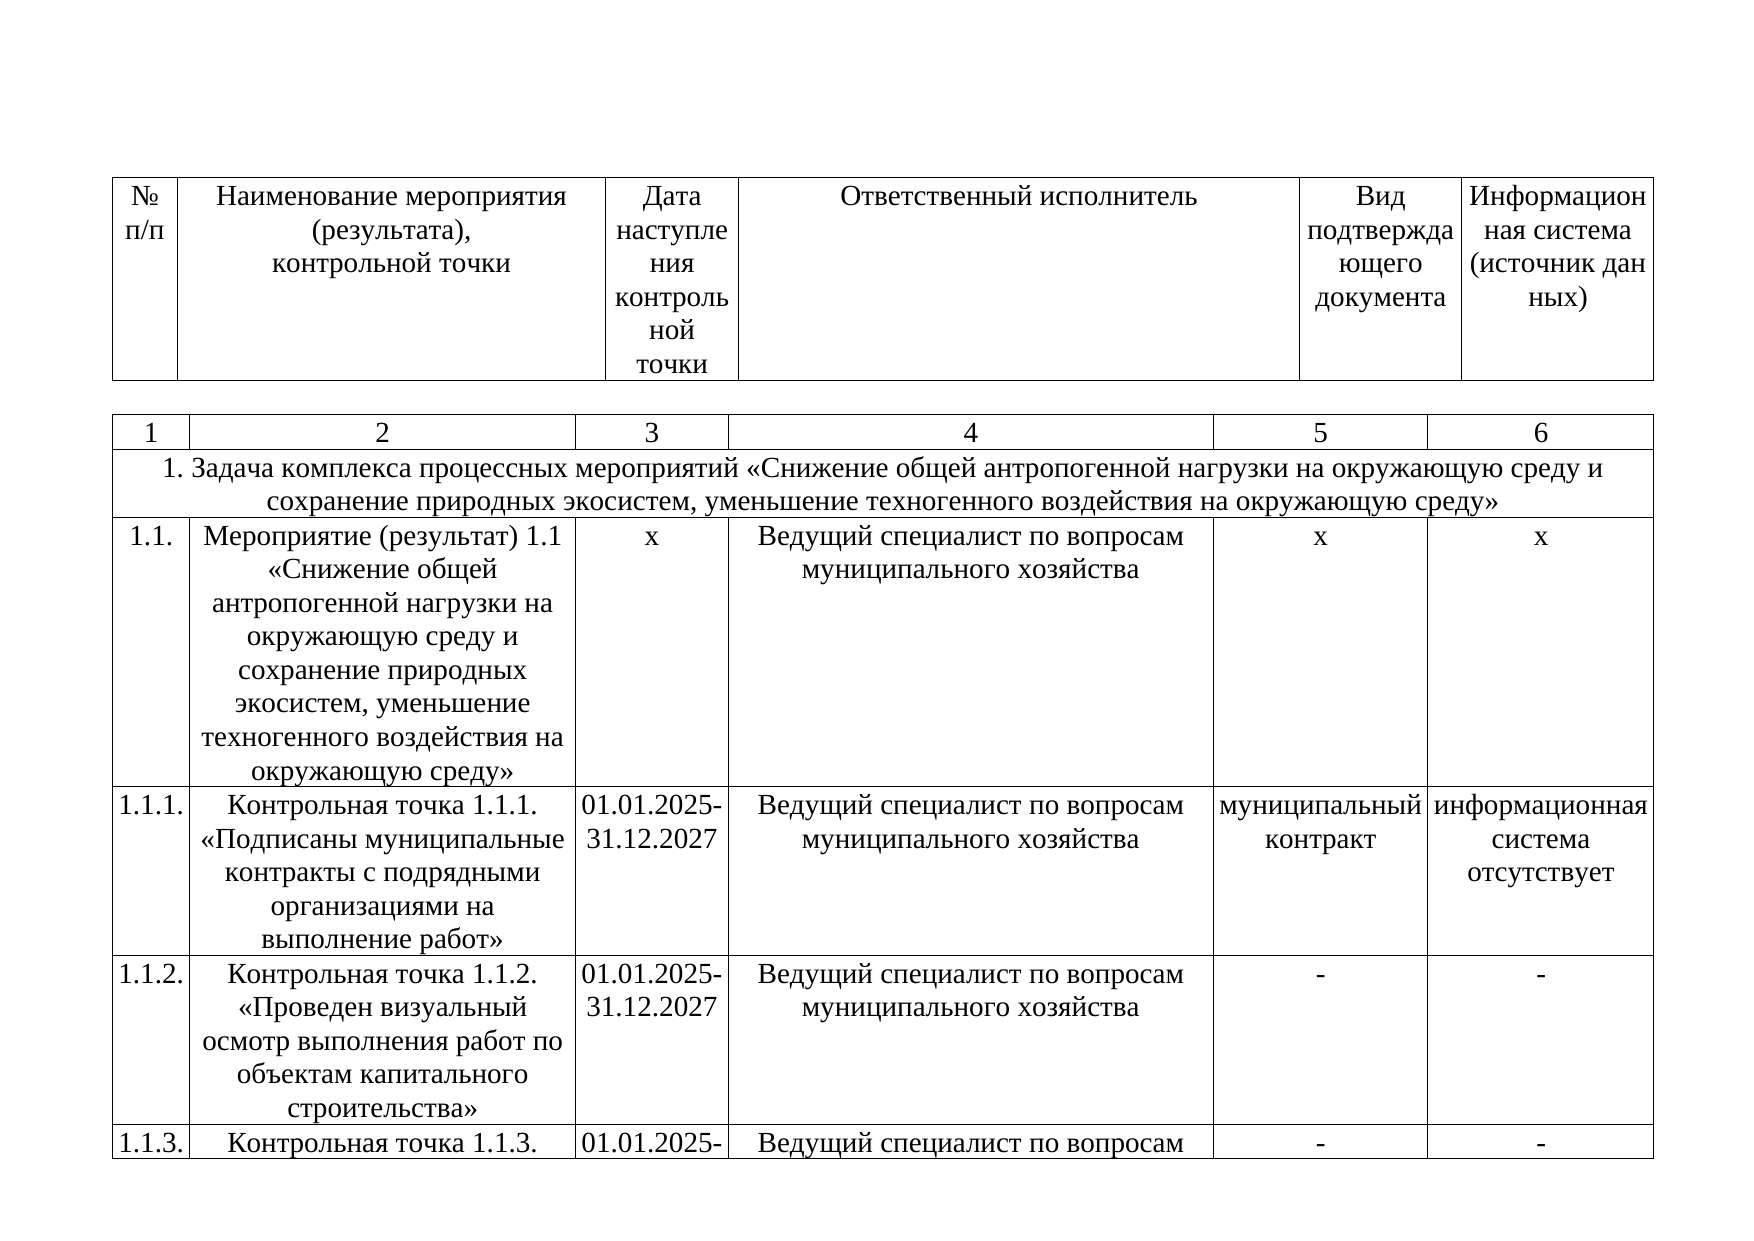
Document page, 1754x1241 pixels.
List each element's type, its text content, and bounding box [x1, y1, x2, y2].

table_cell - [1214, 1125, 1427, 1158]
table_header Ответственный исполнитель [739, 178, 1299, 379]
table_cell х [1428, 518, 1653, 786]
table_cell Контрольная точка 1.1.1. «Подписаны муниципальные контракты с подрядными организациями на выполнение работ» [190, 787, 575, 955]
table_cell 01.01.2025-31.12.2027 [576, 787, 728, 955]
table_header Наименование мероприятия (результата), контрольной точки [178, 178, 605, 379]
table_cell 1.1.1. [113, 787, 189, 955]
table_cell Ведущий специалист по вопросам муниципального хозяйства [729, 518, 1213, 786]
table_cell Мероприятие (результат) 1.1 «Снижение общей антропогенной нагрузки на окружающую среду и сохранение природных экосистем, уменьшение техногенного воздействия на окружающую среду» [190, 518, 575, 786]
table_cell Контрольная точка 1.1.2. «Проведен визуальный осмотр выполнения работ по объектам капитального строительства» [190, 956, 575, 1124]
table_cell информационная система отсутствует [1428, 787, 1653, 955]
table_header 2 [190, 415, 575, 449]
table_header № п/п [113, 178, 177, 379]
table_cell муниципальный контракт [1214, 787, 1427, 955]
table_cell х [1214, 518, 1427, 786]
table_header 1 [113, 415, 189, 449]
table_header Дата наступления контрольной точки [606, 178, 738, 379]
table_cell Ведущий специалист по вопросам муниципального хозяйства [729, 787, 1213, 955]
table_cell - [1214, 956, 1427, 1124]
table_cell - [1428, 1125, 1653, 1158]
table_cell 1.1. [113, 518, 189, 786]
table_header 4 [729, 415, 1213, 449]
table_cell 1. Задача комплекса процессных мероприятий «Снижение общей антропогенной нагрузки на окружающую среду и сохранение природных экосистем, уменьшение техногенного воздействия на окружающую среду» [113, 450, 1653, 517]
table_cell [190, 1125, 575, 1158]
table_cell 1.1.2. [113, 956, 189, 1124]
table_header Вид подтверждающего документа [1300, 178, 1461, 379]
table_header 5 [1214, 415, 1427, 449]
table_header Информационная система (источник данных) [1462, 178, 1653, 379]
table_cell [729, 1125, 1213, 1158]
table_header 3 [576, 415, 728, 449]
table_cell - [1428, 956, 1653, 1124]
table_cell Ведущий специалист по вопросам муниципального хозяйства [729, 956, 1213, 1124]
table_cell 01.01.2025-31.12.2027 [576, 1125, 728, 1158]
table_cell х [576, 518, 728, 786]
table_cell 1.1.3. [113, 1125, 189, 1158]
table_cell 01.01.2025-31.12.2027 [576, 956, 728, 1124]
table_header 6 [1428, 415, 1653, 449]
